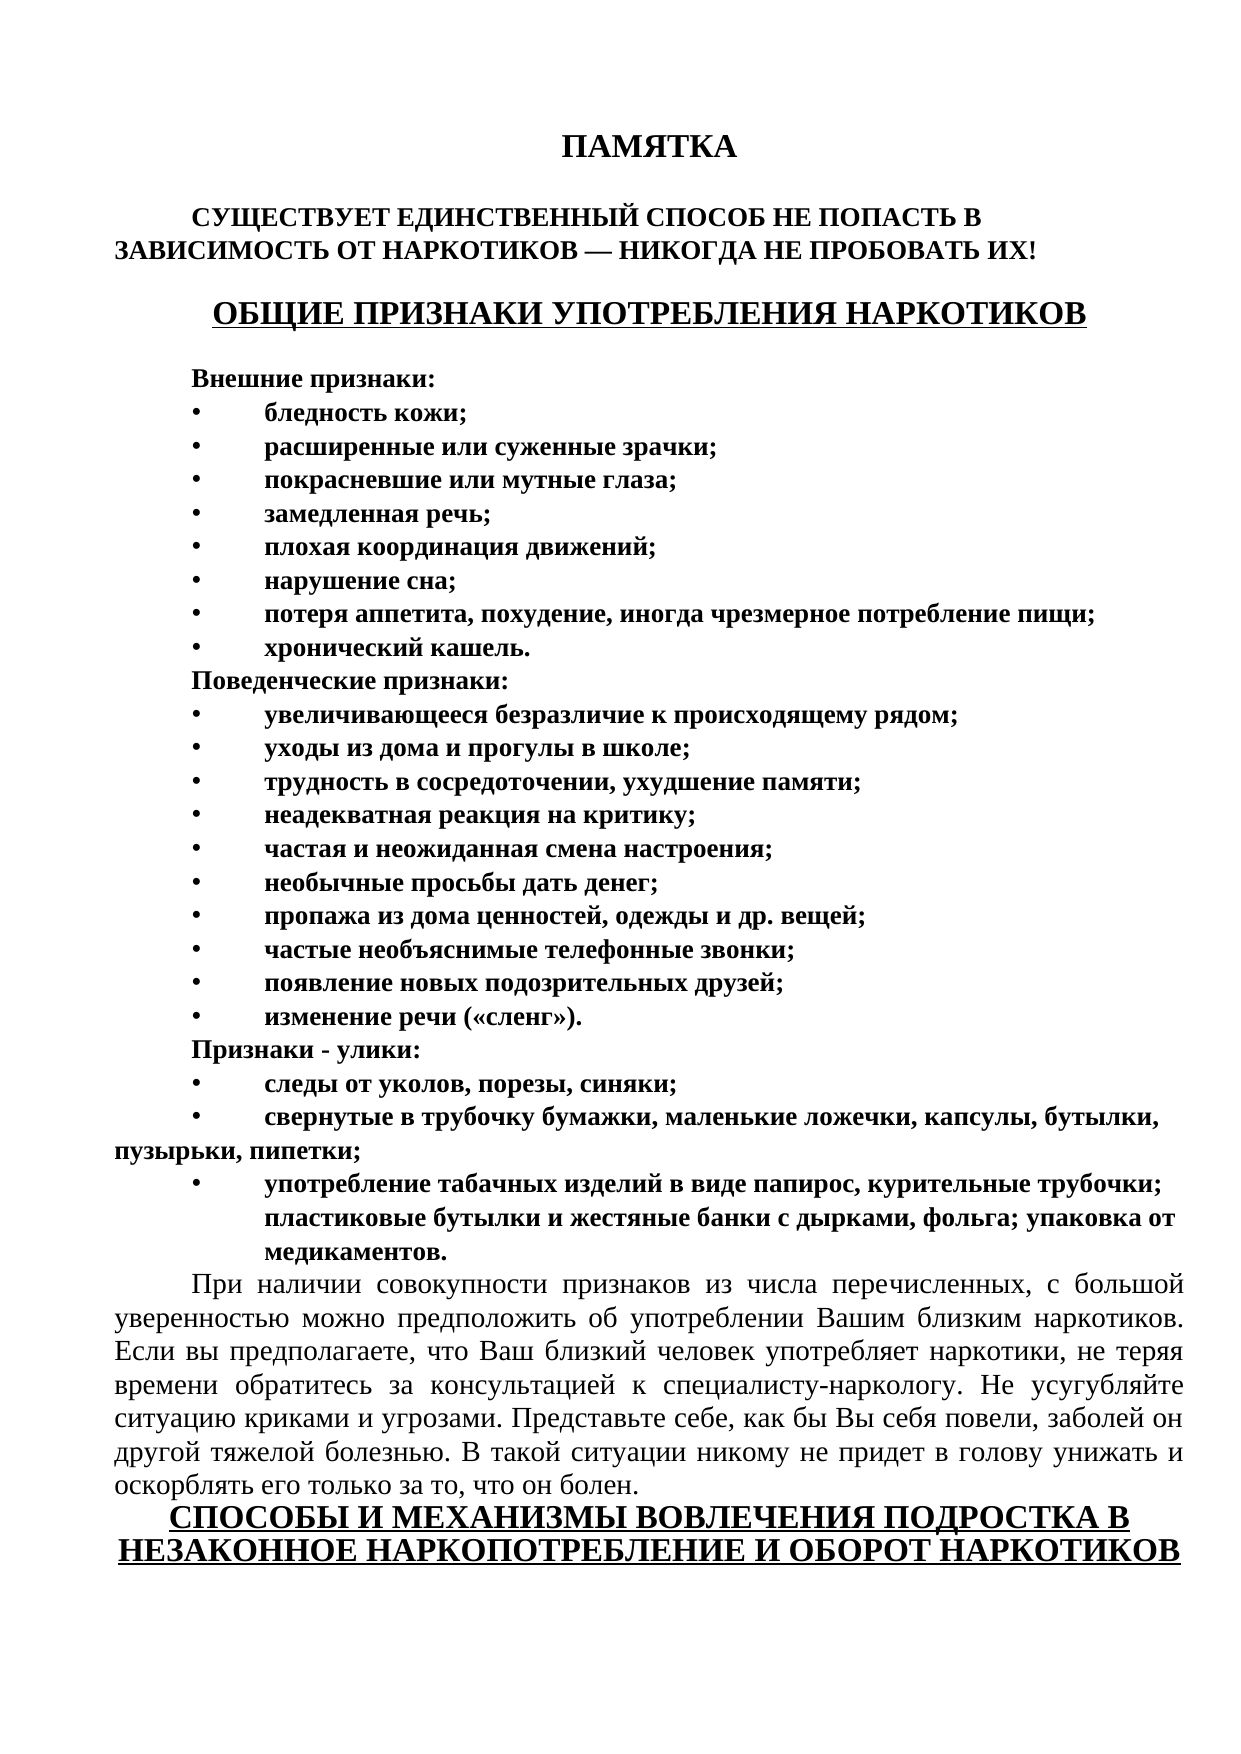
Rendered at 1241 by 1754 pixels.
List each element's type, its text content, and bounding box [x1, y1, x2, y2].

text ПАМЯТКА [114, 131, 1184, 164]
list необычные просьбы дать денег; [191, 864, 1184, 898]
text При наличии совокупности признаков из числа перечисленных, с большой уверенностью можно предположить об употреблении Вашим близким наркотиков. Если вы предполагаете, что Ваш близкий человек употребляет наркотики, не теряя времени обратитесь за консультацией к специалисту-наркологу. Не усугубляйте ситуацию криками и угрозами. Представьте себе, как бы Вы себя повели, заболей он другой тяжелой болезнью. В такой ситуации никому не придет в голову унижать и оскорблять его только за то, что он болен. [114, 1267, 1184, 1501]
text Внешние признаки: [191, 361, 1184, 394]
list расширенные или суженные зрачки; [191, 428, 1184, 462]
list покрасневшие или мутные глаза; [191, 462, 1184, 495]
list хронический кашель. [191, 629, 1184, 663]
list частые необъяснимые телефонные звонки; [191, 931, 1184, 965]
list замедленная речь; [191, 495, 1184, 529]
list трудность в сосредоточении, ухудшение памяти; [191, 763, 1184, 797]
list употребление табачных изделий в виде папирос, курительные трубочки; [114, 1166, 1184, 1199]
list появление новых подозрительных друзей; [191, 965, 1184, 998]
list потеря аппетита, похудение, иногда чрезмерное потребление пищи; [191, 596, 1184, 629]
text ОБЩИЕ ПРИЗНАКИ УПОТРЕБЛЕНИЯ НАРКОТИКОВ [114, 298, 1184, 331]
text пластиковые бутылки и жестяные банки с дырками, фольга; упаковка от медикаментов. [264, 1199, 1184, 1267]
list свернутые в трубочку бумажки, маленькие ложечки, капсулы, бутылки, пузырьки, пипетки; [114, 1099, 1184, 1166]
list увеличивающееся безразличие к происходящему рядом; [191, 696, 1184, 730]
list нарушение сна; [191, 562, 1184, 596]
text СУЩЕСТВУЕТ ЕДИНСТВЕННЫЙ СПОСОБ НЕ ПОПАСТЬ В ЗАВИСИМОСТЬ ОТ НАРКОТИКОВ — НИКОГДА НЕ ПРОБОВАТЬ ИХ! [114, 199, 1184, 267]
list бледность кожи; [191, 394, 1184, 428]
list изменение речи («сленг»). [191, 998, 1184, 1032]
list следы от уколов, порезы, синяки; [191, 1065, 1184, 1099]
list неадекватная реакция на критику; [191, 797, 1184, 831]
text СПОСОБЫ И МЕХАНИЗМЫ ВОВЛЕЧЕНИЯ ПОДРОСТКА В НЕЗАКОННОЕ НАРКОПОТРЕБЛЕНИЕ И ОБОРОТ НАРКОТИКОВ [114, 1501, 1184, 1568]
list плохая координация движений; [191, 529, 1184, 562]
text Признаки - улики: [191, 1032, 1184, 1065]
list уходы из дома и прогулы в школе; [191, 730, 1184, 763]
list частая и неожиданная смена настроения; [191, 831, 1184, 864]
text Поведенческие признаки: [191, 663, 1184, 696]
list пропажа из дома ценностей, одежды и др. вещей; [191, 898, 1184, 931]
